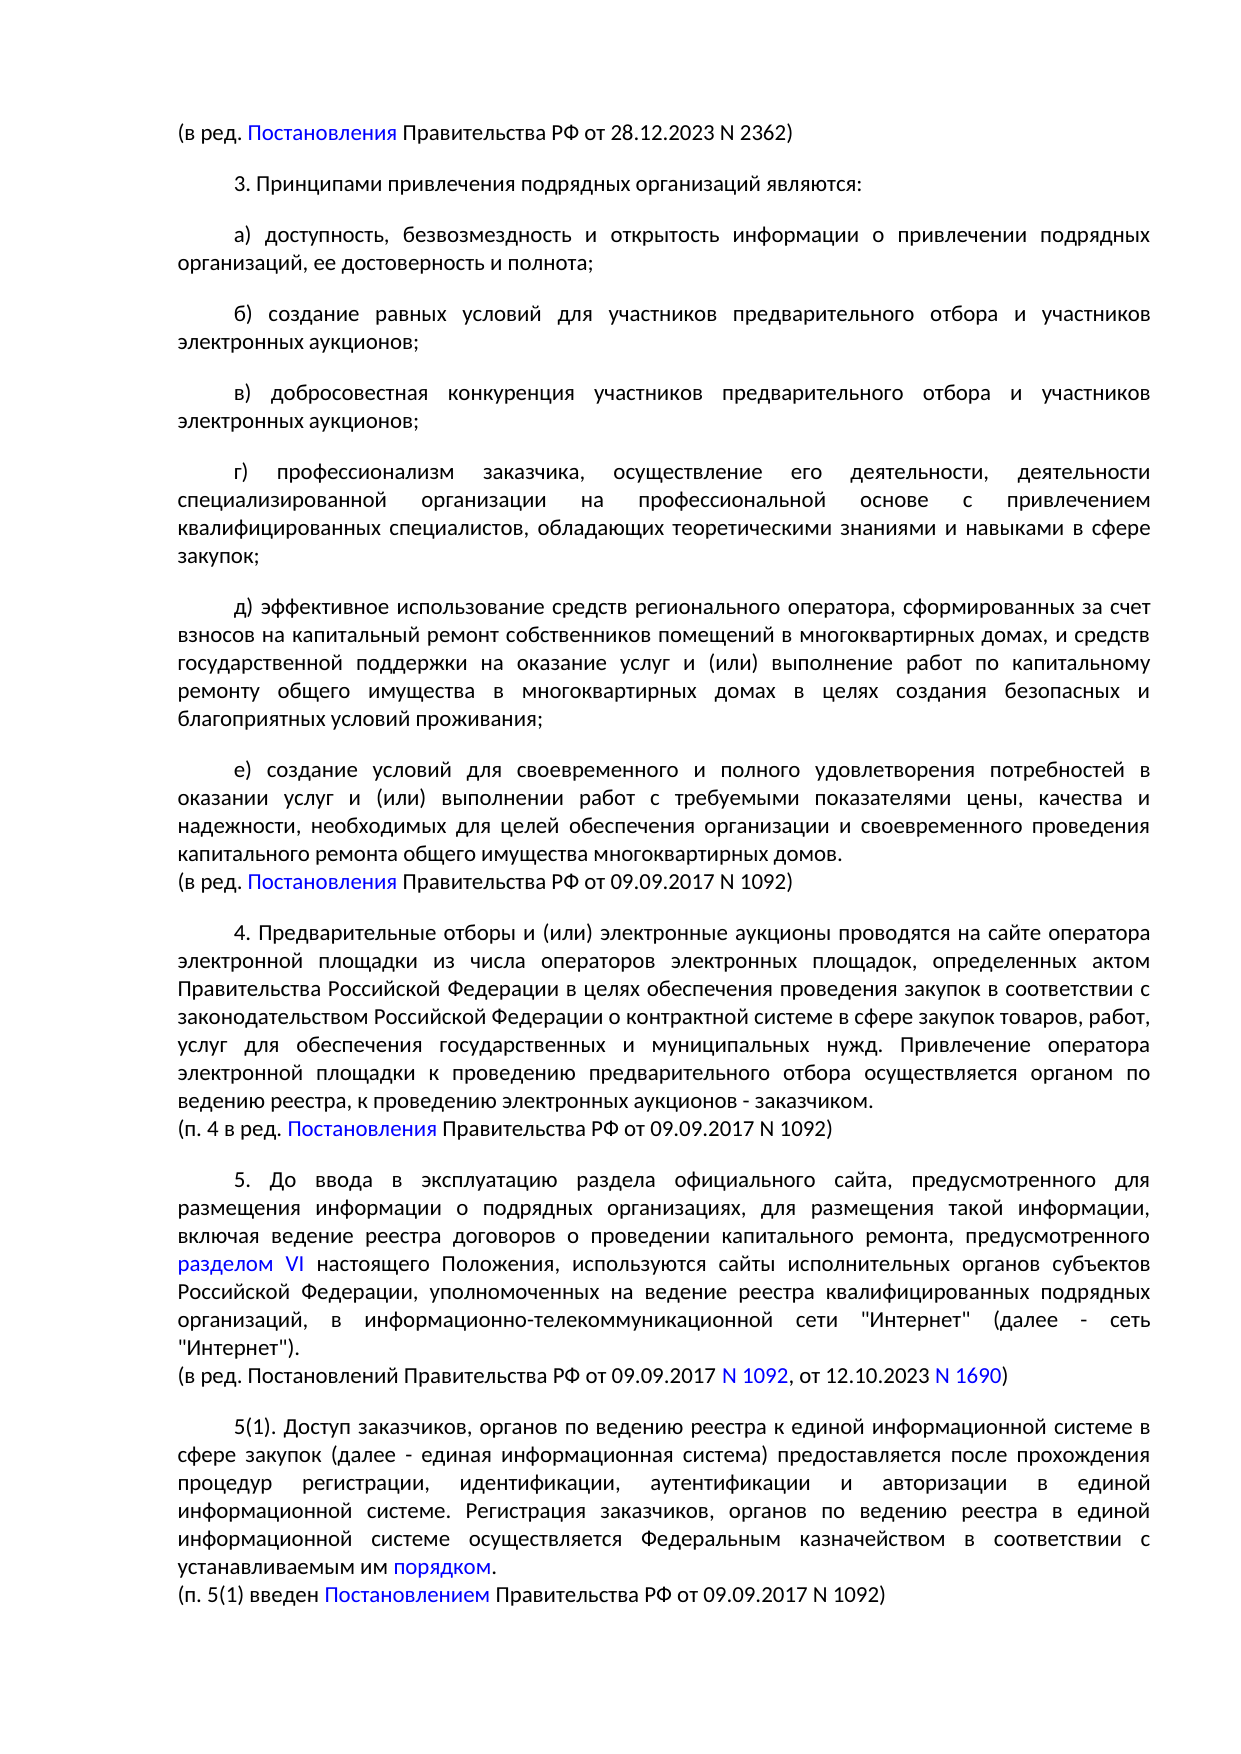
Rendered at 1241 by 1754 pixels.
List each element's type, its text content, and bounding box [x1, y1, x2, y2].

text (п. 5(1) введен Постановлением Правительства РФ от 09.09.2017 N 1092) [177, 1580, 1152, 1608]
text (в ред. Постановления Правительства РФ от 28.12.2023 N 2362) [177, 118, 1152, 146]
text 4. Предварительные отборы и (или) электронные аукционы проводятся на сайте оператора электронной площадки из числа операторов электронных площадок, определенных актом Правительства Российской Федерации в целях обеспечения проведения закупок в соответствии с законодательством Российской Федерации о контрактной системе в сфере закупок товаров, работ, услуг для обеспечения государственных и муниципальных нужд. Привлечение оператора электронной площадки к проведению предварительного отбора осуществляется органом по ведению реестра, к проведению электронных аукционов - заказчиком. [177, 918, 1152, 1114]
text (п. 4 в ред. Постановления Правительства РФ от 09.09.2017 N 1092) [177, 1114, 1152, 1142]
text (в ред. Постановлений Правительства РФ от 09.09.2017 N 1092, от 12.10.2023 N 1690) [177, 1361, 1152, 1389]
text д) эффективное использование средств регионального оператора, сформированных за счет взносов на капитальный ремонт собственников помещений в многоквартирных домах, и средств государственной поддержки на оказание услуг и (или) выполнение работ по капитальному ремонту общего имущества в многоквартирных домах в целях создания безопасных и благоприятных условий проживания; [177, 592, 1152, 732]
text в) добросовестная конкуренция участников предварительного отбора и участников электронных аукционов; [177, 378, 1152, 434]
text 5. До ввода в эксплуатацию раздела официального сайта, предусмотренного для размещения информации о подрядных организациях, для размещения такой информации, включая ведение реестра договоров о проведении капитального ремонта, предусмотренного разделом VI настоящего Положения, используются сайты исполнительных органов субъектов Российской Федерации, уполномоченных на ведение реестра квалифицированных подрядных организаций, в информационно-телекоммуникационной сети "Интернет" (далее - сеть "Интернет"). [177, 1165, 1152, 1361]
text 3. Принципами привлечения подрядных организаций являются: [177, 169, 1152, 197]
text г) профессионализм заказчика, осуществление его деятельности, деятельности специализированной организации на профессиональной основе с привлечением квалифицированных специалистов, обладающих теоретическими знаниями и навыками в сфере закупок; [177, 457, 1152, 569]
text а) доступность, безвозмездность и открытость информации о привлечении подрядных организаций, ее достоверность и полнота; [177, 220, 1152, 276]
text (в ред. Постановления Правительства РФ от 09.09.2017 N 1092) [177, 867, 1152, 895]
text 5(1). Доступ заказчиков, органов по ведению реестра к единой информационной системе в сфере закупок (далее - единая информационная система) предоставляется после прохождения процедур регистрации, идентификации, аутентификации и авторизации в единой информационной системе. Регистрация заказчиков, органов по ведению реестра в единой информационной системе осуществляется Федеральным казначейством в соответствии с устанавливаемым им порядком. [177, 1412, 1152, 1580]
text б) создание равных условий для участников предварительного отбора и участников электронных аукционов; [177, 299, 1152, 355]
text е) создание условий для своевременного и полного удовлетворения потребностей в оказании услуг и (или) выполнении работ с требуемыми показателями цены, качества и надежности, необходимых для целей обеспечения организации и своевременного проведения капитального ремонта общего имущества многоквартирных домов. [177, 755, 1152, 867]
